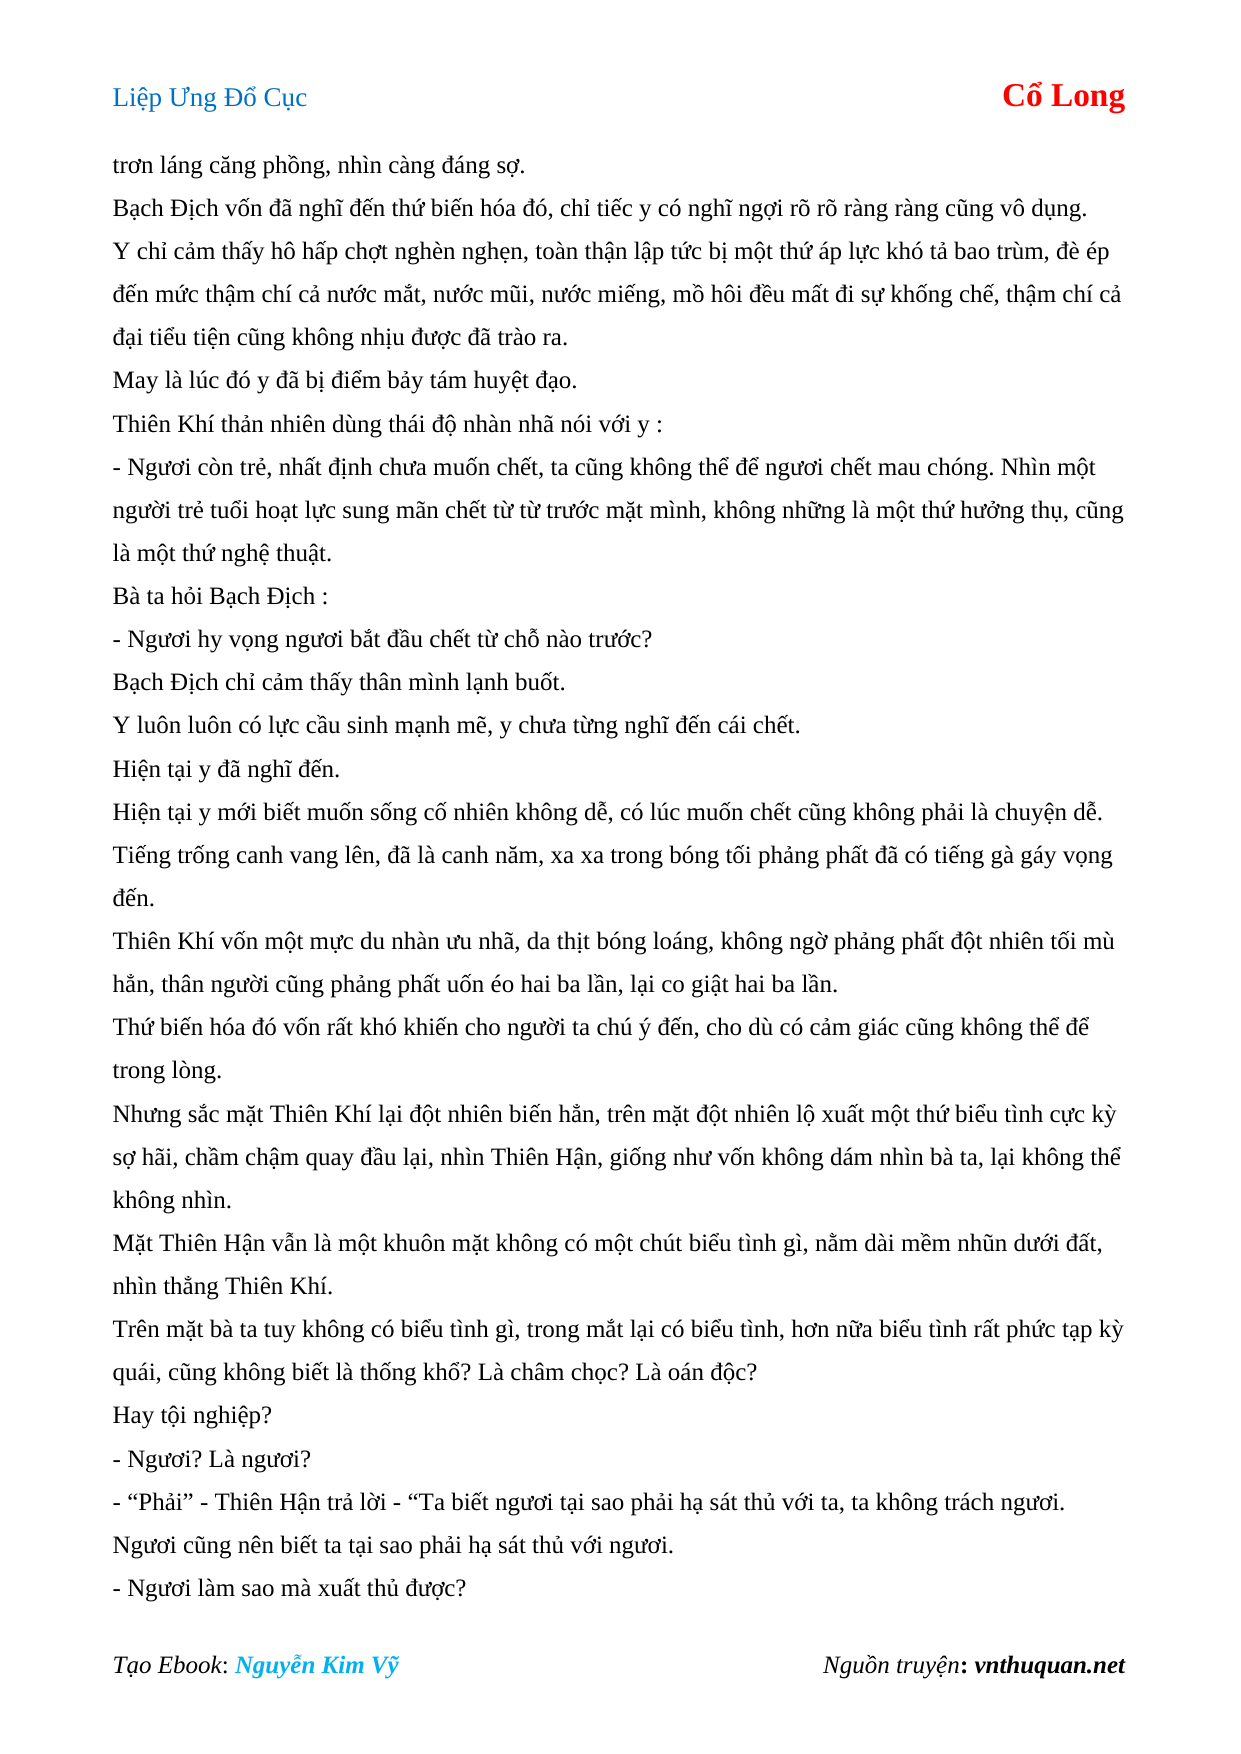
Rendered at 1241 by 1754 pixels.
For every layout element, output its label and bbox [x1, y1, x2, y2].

text [112, 150, 1128, 1602]
